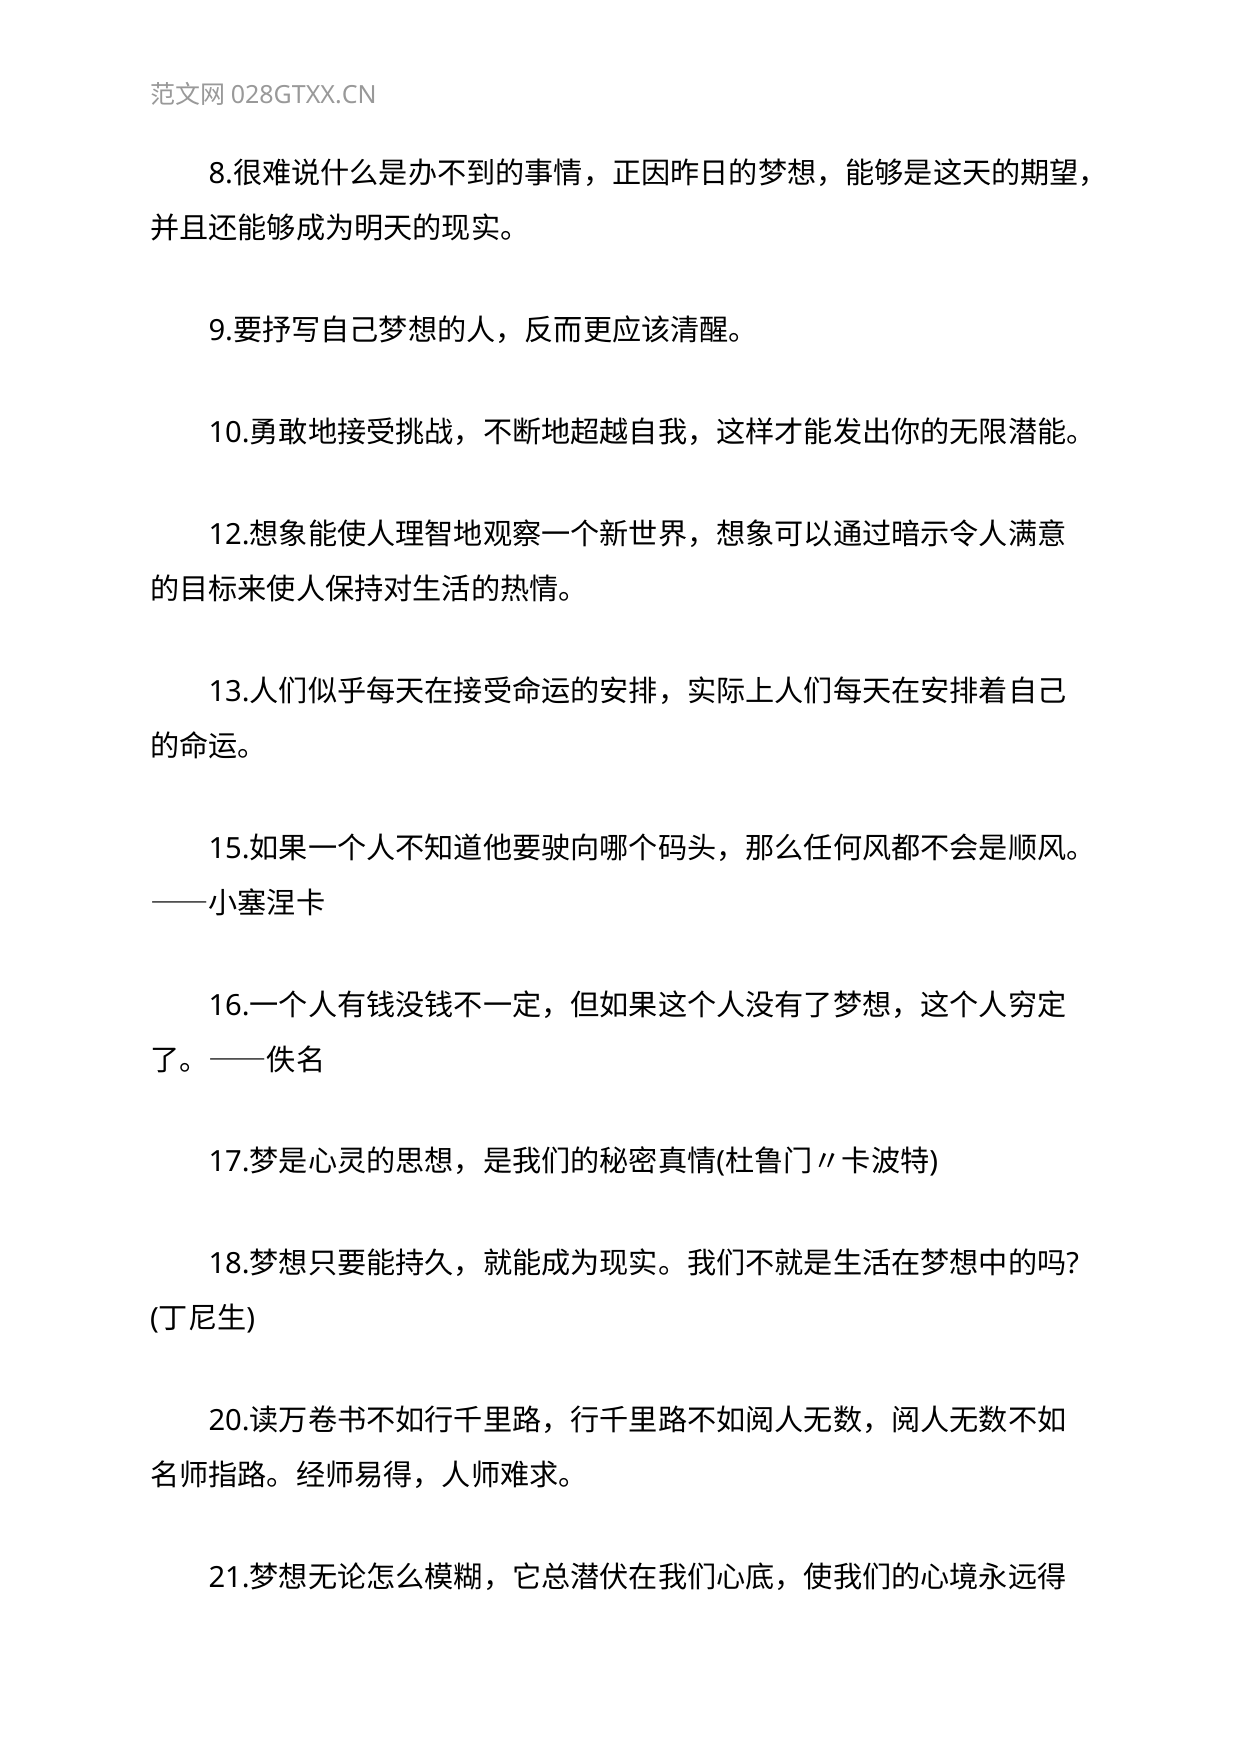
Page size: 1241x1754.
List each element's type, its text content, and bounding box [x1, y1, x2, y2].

text 15.如果一个人不知道他要驶向哪个码头，那么任何风都不会是顺风。——小塞涅卡 [150, 824, 1090, 922]
text 8.很难说什么是办不到的事情，正因昨日的梦想，能够是这天的期望，并且还能够成为明天的现实。 [150, 150, 1090, 247]
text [150, 1553, 1090, 1596]
text 13.人们似乎每天在接受命运的安排，实际上人们每天在安排着自己的命运。 [150, 667, 1090, 765]
text 9.要抒写自己梦想的人，反而更应该清醒。 [150, 307, 1090, 349]
text 12.想象能使人理智地观察一个新世界，想象可以通过暗示令人满意的目标来使人保持对生活的热情。 [150, 511, 1090, 608]
text 17.梦是心灵的思想，是我们的秘密真情(杜鲁门〃卡波特) [150, 1138, 1090, 1180]
text 20.读万卷书不如行千里路，行千里路不如阅人无数，阅人无数不如名师指路。经师易得，人师难求。 [150, 1397, 1090, 1494]
text 16.一个人有钱没钱不一定，但如果这个人没有了梦想，这个人穷定了。——佚名 [150, 981, 1090, 1078]
text 18.梦想只要能持久，就能成为现实。我们不就是生活在梦想中的吗?(丁尼生) [150, 1240, 1090, 1337]
text 10.勇敢地接受挑战，不断地超越自我，这样才能发出你的无限潜能。 [150, 409, 1090, 451]
